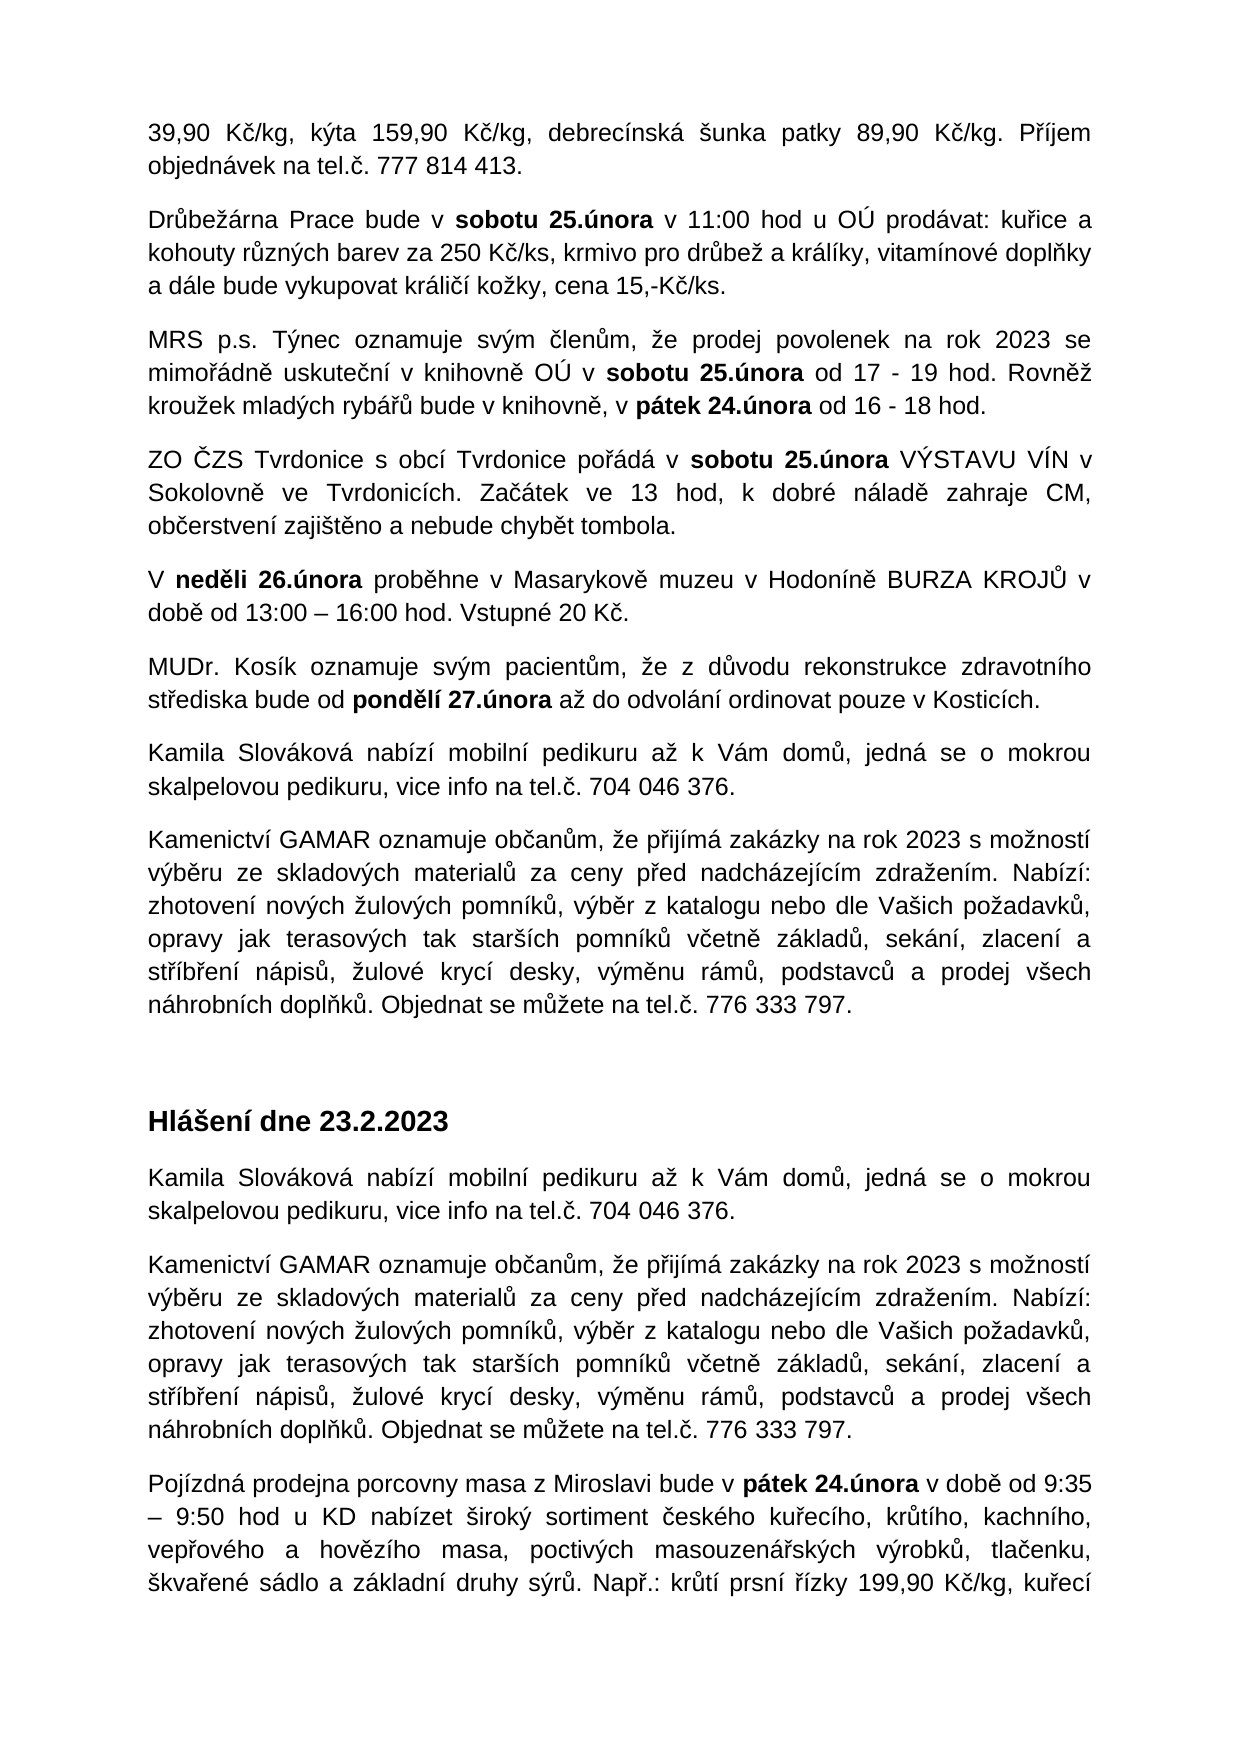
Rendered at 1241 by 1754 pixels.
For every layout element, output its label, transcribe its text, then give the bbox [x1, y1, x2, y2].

text V neděli 26.února proběhne v Masarykově muzeu v Hodoníně BURZA KROJŮ v době od 13:00 – 16:00 hod. Vstupné 20 Kč. [148, 565, 1093, 626]
text Hlášení dne 23.2.2023 [148, 1104, 1093, 1137]
text Drůbežárna Prace bude v sobotu 25.února v 11:00 hod u OÚ prodávat: kuřice a kohouty různých barev za 250 Kč/ks, krmivo pro drůbež a králíky, vitamínové doplňky a dále bude vykupovat králičí kožky, cena 15,-Kč/ks. [148, 205, 1093, 300]
text Kamila Slováková nabízí mobilní pedikuru až k Vám domů, jedná se o mokrou skalpelovou pedikuru, vice info na tel.č. 704 046 376. [148, 738, 1093, 800]
text MUDr. Kosík oznamuje svým pacientům, že z důvodu rekonstrukce zdravotního střediska bude od pondělí 27.února až do odvolání ordinovat pouze v Kosticích. [148, 652, 1093, 713]
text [148, 1469, 1093, 1597]
text Kamenictví GAMAR oznamuje občanům, že přijímá zakázky na rok 2023 s možností výběru ze skladových materialů za ceny před nadcházejícím zdražením. Nabízí: zhotovení nových žulových pomníků, výběr z katalogu nebo dle Vašich požadavků, opravy jak terasových tak starších pomníků včetně základů, sekání, zlacení a stříbření nápisů, žulové krycí desky, výměnu rámů, podstavců a prodej všech náhrobních doplňků. Objednat se můžete na tel.č. 776 333 797. [148, 825, 1093, 1019]
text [148, 118, 1093, 180]
text MRS p.s. Týnec oznamuje svým členům, že prodej povolenek na rok 2023 se mimořádně uskuteční v knihovně OÚ v sobotu 25.února od 17 - 19 hod. Rovněž kroužek mladých rybářů bude v knihovně, v pátek 24.února od 16 - 18 hod. [148, 325, 1093, 420]
text ZO ČZS Tvrdonice s obcí Tvrdonice pořádá v sobotu 25.února VÝSTAVU VÍN v Sokolovně ve Tvrdonicích. Začátek ve 13 hod, k dobré náladě zahraje CM, občerstvení zajištěno a nebude chybět tombola. [148, 445, 1093, 539]
text Kamenictví GAMAR oznamuje občanům, že přijímá zakázky na rok 2023 s možností výběru ze skladových materialů za ceny před nadcházejícím zdražením. Nabízí: zhotovení nových žulových pomníků, výběr z katalogu nebo dle Vašich požadavků, opravy jak terasových tak starších pomníků včetně základů, sekání, zlacení a stříbření nápisů, žulové krycí desky, výměnu rámů, podstavců a prodej všech náhrobních doplňků. Objednat se můžete na tel.č. 776 333 797. [148, 1250, 1093, 1444]
text Kamila Slováková nabízí mobilní pedikuru až k Vám domů, jedná se o mokrou skalpelovou pedikuru, vice info na tel.č. 704 046 376. [148, 1163, 1093, 1225]
